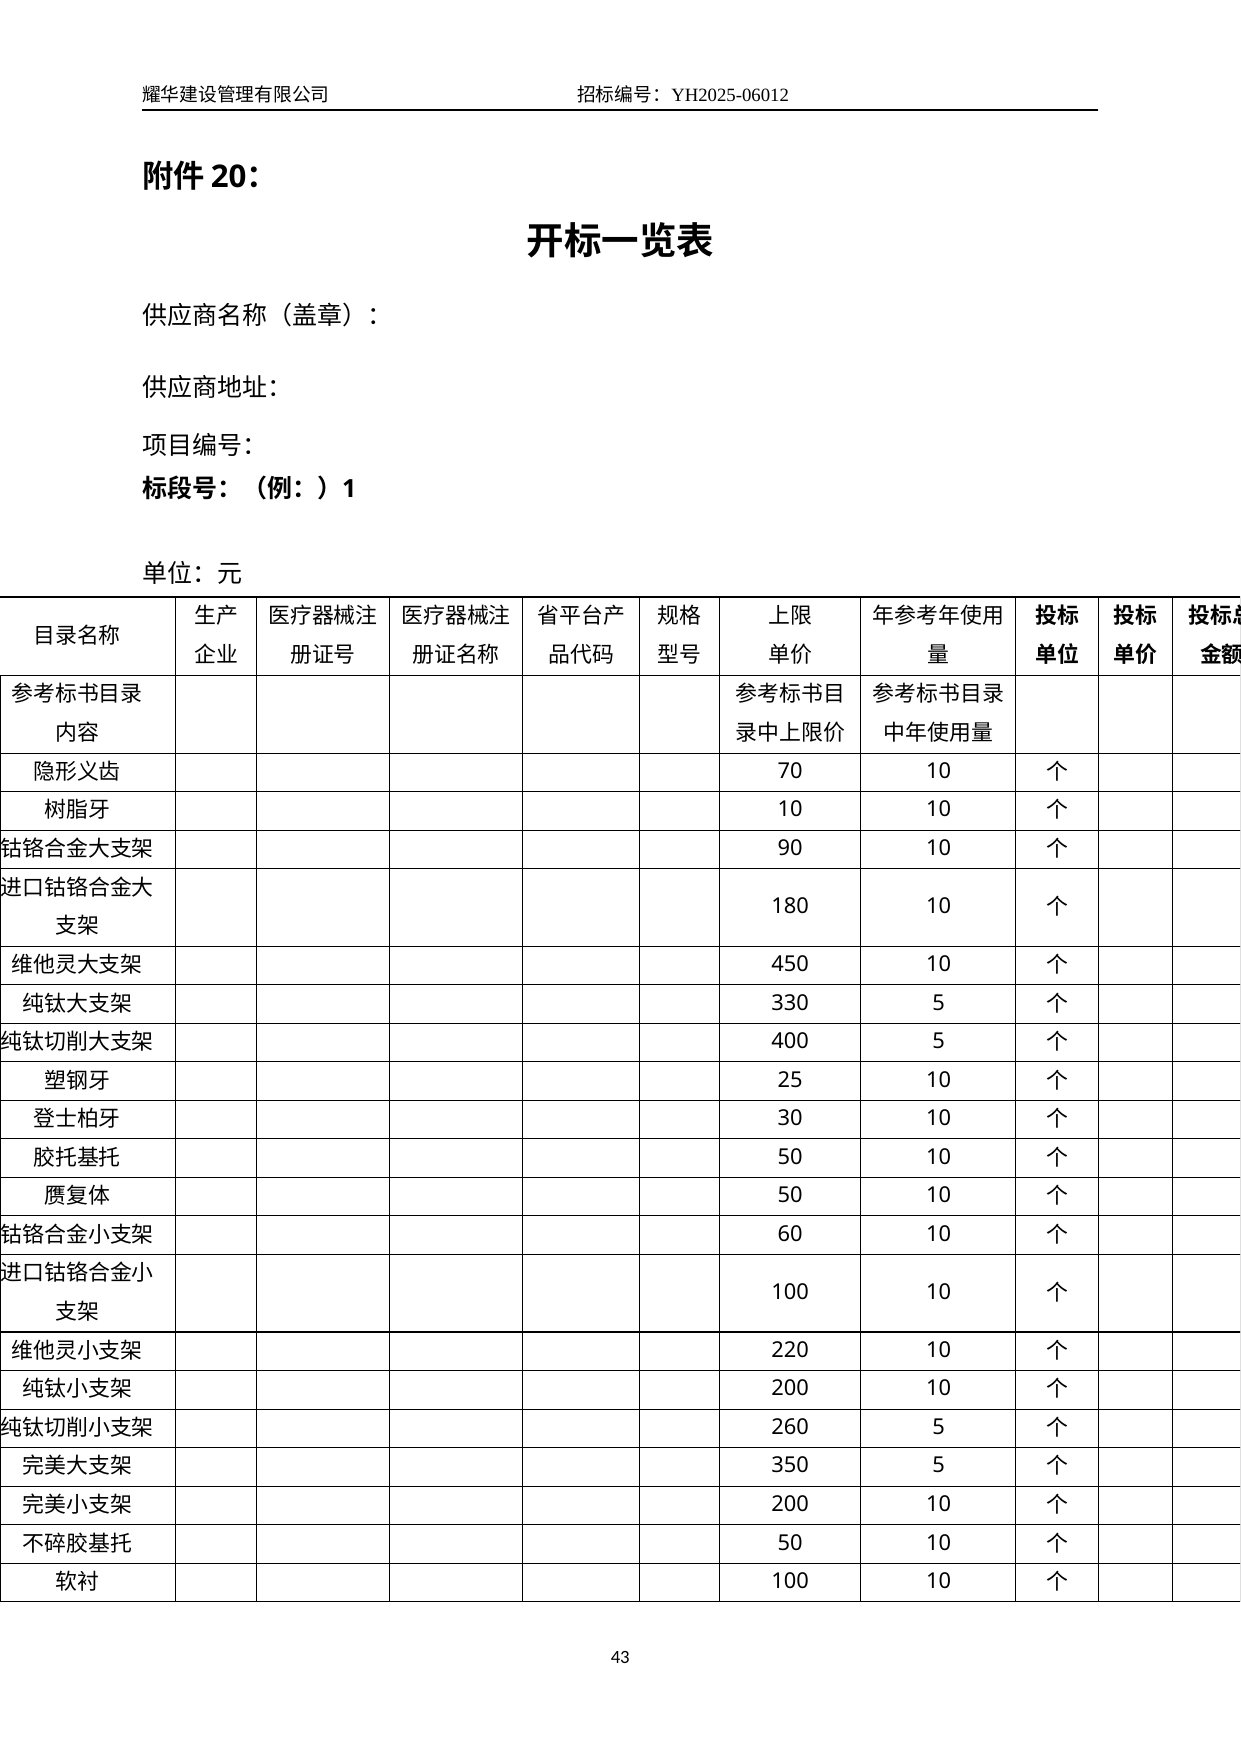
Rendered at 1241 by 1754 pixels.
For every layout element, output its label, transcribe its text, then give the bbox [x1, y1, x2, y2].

table_cell [176, 1216, 256, 1254]
text 标段号：（例：）1 [142, 469, 1098, 505]
table_cell [176, 1564, 256, 1601]
table_cell [1099, 792, 1172, 829]
table_cell [1099, 676, 1172, 752]
table_cell [640, 676, 719, 752]
table_cell 完美小支架 [1, 1487, 175, 1524]
table_cell 10 [861, 1525, 1015, 1563]
table_cell 个 [1016, 1371, 1098, 1408]
table_cell [390, 1216, 522, 1254]
table_cell [1099, 1448, 1172, 1486]
table_cell [1173, 1024, 1240, 1061]
table_cell 塑钢牙 [1, 1062, 175, 1100]
table_cell 维他灵小支架 [1, 1333, 175, 1370]
table_cell [640, 869, 719, 946]
table_cell [1099, 1487, 1172, 1524]
table_cell [523, 1216, 639, 1254]
table_cell 10 [861, 869, 1015, 946]
table_cell [257, 1371, 389, 1408]
table_cell [640, 1371, 719, 1408]
table_cell [176, 1448, 256, 1486]
table_cell 不碎胶基托 [1, 1525, 175, 1563]
table_cell 个 [1016, 1255, 1098, 1331]
table_cell [257, 1487, 389, 1524]
table_cell 30 [720, 1101, 860, 1138]
table_cell [390, 754, 522, 791]
table_cell [257, 1216, 389, 1254]
table_cell 220 [720, 1333, 860, 1370]
table_cell [1099, 1178, 1172, 1215]
table_cell 10 [861, 1487, 1015, 1524]
table_cell 进口钴铬合金大支架 [1, 869, 175, 946]
table_cell [523, 1024, 639, 1061]
text 附件20： [142, 151, 1098, 196]
table_cell [176, 1410, 256, 1447]
table_cell [1173, 1216, 1240, 1254]
table_cell [390, 1101, 522, 1138]
table_cell [390, 1371, 522, 1408]
table_cell [1099, 1062, 1172, 1100]
table_cell [1173, 1525, 1240, 1563]
table_cell [1173, 1371, 1240, 1408]
table_cell [257, 831, 389, 868]
table_cell 260 [720, 1410, 860, 1447]
table_cell 350 [720, 1448, 860, 1486]
table_cell [523, 985, 639, 1023]
table_cell [257, 676, 389, 752]
table_cell [640, 985, 719, 1023]
table_cell 400 [720, 1024, 860, 1061]
table_cell [176, 676, 256, 752]
table_cell 70 [720, 754, 860, 791]
table_cell 个 [1016, 1410, 1098, 1447]
table_cell 60 [720, 1216, 860, 1254]
table_cell 50 [720, 1525, 860, 1563]
table_cell [1099, 1333, 1172, 1370]
table_cell [257, 1024, 389, 1061]
table_cell [523, 1487, 639, 1524]
table_cell [1173, 985, 1240, 1023]
table_cell [640, 1564, 719, 1601]
table_header 医疗器械注册证号 [257, 598, 389, 675]
table_cell [176, 831, 256, 868]
table_cell 个 [1016, 1101, 1098, 1138]
table_cell [257, 1062, 389, 1100]
table_cell [640, 1525, 719, 1563]
table_cell [640, 1255, 719, 1331]
table_cell [1099, 831, 1172, 868]
table_cell 50 [720, 1178, 860, 1215]
table_cell 10 [861, 1255, 1015, 1331]
table_cell [1173, 1255, 1240, 1331]
table_cell [390, 1178, 522, 1215]
table_cell [523, 1333, 639, 1370]
table_cell [1173, 1139, 1240, 1177]
table_cell [390, 985, 522, 1023]
table_cell 纯钛大支架 [1, 985, 175, 1023]
table_cell [1099, 1101, 1172, 1138]
table_cell [640, 1062, 719, 1100]
table_cell 个 [1016, 792, 1098, 829]
table_cell [257, 1333, 389, 1370]
table_header 生产企业 [176, 598, 256, 675]
table_cell [1173, 1101, 1240, 1138]
table_cell [390, 831, 522, 868]
table_cell [523, 1525, 639, 1563]
table_cell 100 [720, 1255, 860, 1331]
table_cell 隐形义齿 [1, 754, 175, 791]
table_cell [390, 1564, 522, 1601]
text 单位：元 [142, 553, 1098, 589]
table_cell [523, 1448, 639, 1486]
text 供应商名称（盖章）： [142, 281, 1098, 346]
table_cell [176, 1333, 256, 1370]
table_cell 50 [720, 1139, 860, 1177]
table_cell 5 [861, 1448, 1015, 1486]
table_cell [523, 754, 639, 791]
table_cell 软衬 [1, 1564, 175, 1601]
table_cell 5 [861, 1410, 1015, 1447]
table_cell [390, 792, 522, 829]
text 开标一览表 [142, 211, 1098, 265]
table_cell [176, 1139, 256, 1177]
table_cell [390, 1333, 522, 1370]
table_cell [390, 869, 522, 946]
table_cell 180 [720, 869, 860, 946]
table_cell [257, 1448, 389, 1486]
table_cell 赝复体 [1, 1178, 175, 1215]
table_cell 10 [861, 1101, 1015, 1138]
table_cell [523, 1178, 639, 1215]
table_cell [176, 947, 256, 984]
table_cell [523, 869, 639, 946]
table_cell 钴铬合金大支架 [1, 831, 175, 868]
table_cell 5 [861, 1024, 1015, 1061]
table_cell [640, 754, 719, 791]
table_cell 树脂牙 [1, 792, 175, 829]
table_cell [640, 1024, 719, 1061]
table_cell 10 [861, 1139, 1015, 1177]
table_cell [523, 1564, 639, 1601]
table_cell [1173, 676, 1240, 752]
table_cell 10 [720, 792, 860, 829]
table_cell 个 [1016, 985, 1098, 1023]
table_cell [1099, 1371, 1172, 1408]
table_cell [1099, 1564, 1172, 1601]
table_cell [1099, 985, 1172, 1023]
table_cell [390, 1139, 522, 1177]
table_cell [1099, 1410, 1172, 1447]
text 供应商地址： [142, 353, 1098, 418]
table_cell [523, 792, 639, 829]
table_cell 10 [861, 947, 1015, 984]
table_cell [257, 1101, 389, 1138]
table_cell 10 [861, 1333, 1015, 1370]
table_cell 完美大支架 [1, 1448, 175, 1486]
table_cell [523, 1101, 639, 1138]
table_cell [523, 676, 639, 752]
table_header 投标 单位 [1016, 598, 1098, 675]
text 项目编号： [142, 425, 1098, 462]
table_cell 200 [720, 1371, 860, 1408]
table_cell [1173, 1448, 1240, 1486]
table_cell [1099, 754, 1172, 791]
table_cell [523, 947, 639, 984]
table_cell 个 [1016, 1216, 1098, 1254]
table_cell [1173, 1564, 1240, 1601]
table_cell 纯钛切削大支架 [1, 1024, 175, 1061]
table_cell 5 [861, 985, 1015, 1023]
table_cell [640, 1178, 719, 1215]
table_cell [176, 1024, 256, 1061]
table_cell 纯钛切削小支架 [1, 1410, 175, 1447]
table_cell 10 [861, 1178, 1015, 1215]
table_cell [1099, 1024, 1172, 1061]
table_cell [1173, 754, 1240, 791]
table_cell [1173, 1410, 1240, 1447]
table_header 省平台产品代码 [523, 598, 639, 675]
table_cell 胶托基托 [1, 1139, 175, 1177]
table_cell 个 [1016, 1448, 1098, 1486]
table_cell [1173, 1487, 1240, 1524]
table_cell [176, 1525, 256, 1563]
table_cell 个 [1016, 1062, 1098, 1100]
table_cell 个 [1016, 1525, 1098, 1563]
table_cell [390, 1255, 522, 1331]
table_cell [640, 1333, 719, 1370]
table_cell [640, 792, 719, 829]
table_cell [257, 1255, 389, 1331]
table_cell [176, 1487, 256, 1524]
table_cell [390, 1525, 522, 1563]
table_header 上限 单价 [720, 598, 860, 675]
table_cell [1173, 1062, 1240, 1100]
table_cell [176, 754, 256, 791]
table_cell 参考标书目录 内容 [1, 676, 175, 752]
table_cell 10 [861, 1062, 1015, 1100]
table_header 医疗器械注册证名称 [390, 598, 522, 675]
table_cell [176, 792, 256, 829]
table_cell 个 [1016, 831, 1098, 868]
table_cell [257, 1410, 389, 1447]
table_cell 450 [720, 947, 860, 984]
table_cell 个 [1016, 1487, 1098, 1524]
table_cell 个 [1016, 1178, 1098, 1215]
table_cell [176, 1371, 256, 1408]
table_cell 个 [1016, 869, 1098, 946]
table_cell [523, 1139, 639, 1177]
table_header 规格型号 [640, 598, 719, 675]
table_cell [176, 1255, 256, 1331]
table_cell 10 [861, 831, 1015, 868]
table_cell 个 [1016, 947, 1098, 984]
table_cell 10 [861, 792, 1015, 829]
table_cell [390, 1062, 522, 1100]
table_cell 10 [861, 754, 1015, 791]
table_cell 90 [720, 831, 860, 868]
table_cell [523, 1255, 639, 1331]
table_cell [640, 947, 719, 984]
table_cell [1099, 1255, 1172, 1331]
table_cell [257, 985, 389, 1023]
table_header 年参考年使用量 [861, 598, 1015, 675]
table_cell 个 [1016, 1139, 1098, 1177]
table_cell [257, 869, 389, 946]
table_cell [1099, 1216, 1172, 1254]
table_cell 330 [720, 985, 860, 1023]
table_cell [1099, 1139, 1172, 1177]
table_cell 个 [1016, 1564, 1098, 1601]
table_cell [176, 1062, 256, 1100]
table_cell [640, 1448, 719, 1486]
table_cell [1173, 1178, 1240, 1215]
table_cell 25 [720, 1062, 860, 1100]
table_cell [640, 1216, 719, 1254]
table_cell [257, 1139, 389, 1177]
table_cell [523, 1062, 639, 1100]
table_cell 登士柏牙 [1, 1101, 175, 1138]
table_cell [1173, 831, 1240, 868]
table_cell [640, 1487, 719, 1524]
table_cell [1173, 869, 1240, 946]
table_cell [640, 1139, 719, 1177]
table_cell 100 [720, 1564, 860, 1601]
table_cell 10 [861, 1216, 1015, 1254]
table_cell [523, 1410, 639, 1447]
table_cell [1099, 869, 1172, 946]
table_cell [257, 1178, 389, 1215]
table_cell [257, 792, 389, 829]
table_cell [257, 947, 389, 984]
table_cell [1173, 947, 1240, 984]
table_cell [640, 1101, 719, 1138]
table_cell [257, 1564, 389, 1601]
table_cell [1173, 792, 1240, 829]
table_cell [1173, 1333, 1240, 1370]
table_cell [640, 1410, 719, 1447]
table_cell [390, 1410, 522, 1447]
table_cell [176, 1101, 256, 1138]
table_cell 200 [720, 1487, 860, 1524]
table_cell [1099, 1525, 1172, 1563]
table_cell 维他灵大支架 [1, 947, 175, 984]
table_header 投标 单价 [1099, 598, 1172, 675]
table_cell 个 [1016, 754, 1098, 791]
table_cell [176, 869, 256, 946]
table_cell [390, 947, 522, 984]
table_cell [1099, 947, 1172, 984]
table_cell [176, 985, 256, 1023]
table_cell [390, 1024, 522, 1061]
table_cell 参考标书目录中年使用量 [861, 676, 1015, 752]
table_cell 10 [861, 1371, 1015, 1408]
table_cell 个 [1016, 1333, 1098, 1370]
table_cell 纯钛小支架 [1, 1371, 175, 1408]
table_header 投标总金额 [1173, 598, 1240, 675]
table_cell 参考标书目录中上限价 [720, 676, 860, 752]
table_cell [257, 754, 389, 791]
table_header 目录名称 [0, 598, 175, 675]
table_cell [390, 676, 522, 752]
table_cell [390, 1448, 522, 1486]
table_cell [1016, 676, 1098, 752]
table_cell 10 [861, 1564, 1015, 1601]
table_cell [390, 1487, 522, 1524]
table_cell [523, 1371, 639, 1408]
table_cell 钴铬合金小支架 [1, 1216, 175, 1254]
table_cell 进口钴铬合金小支架 [1, 1255, 175, 1331]
table_cell 个 [1016, 1024, 1098, 1061]
table_cell [176, 1178, 256, 1215]
table_cell [257, 1525, 389, 1563]
table_cell [523, 831, 639, 868]
table_cell [640, 831, 719, 868]
